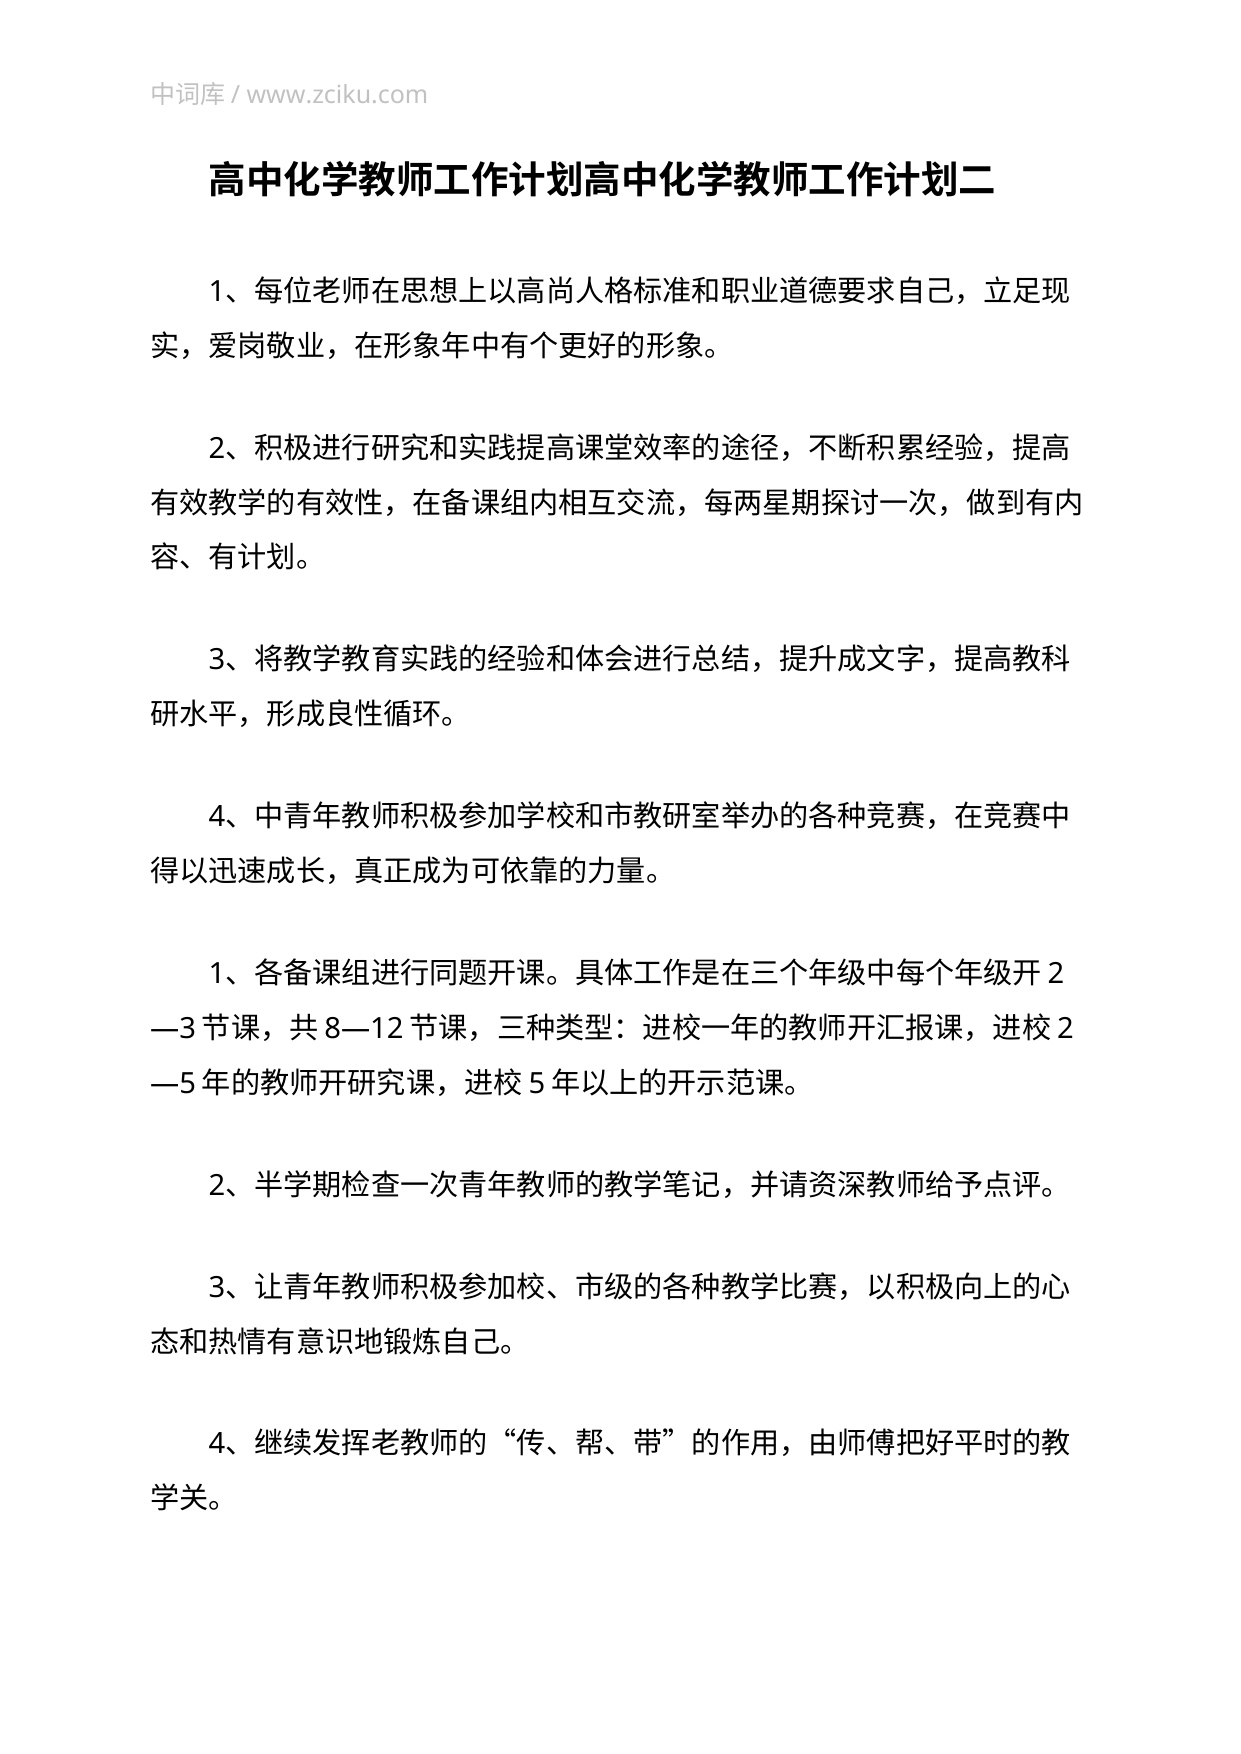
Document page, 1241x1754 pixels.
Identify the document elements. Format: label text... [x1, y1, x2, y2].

text 3、将教学教育实践的经验和体会进行总结，提升成文字，提高教科研水平，形成良性循环。 [150, 636, 1090, 733]
text 2、半学期检查一次青年教师的教学笔记，并请资深教师给予点评。 [150, 1161, 1090, 1204]
text 4、中青年教师积极参加学校和市教研室举办的各种竞赛，在竞赛中得以迅速成长，真正成为可依靠的力量。 [150, 793, 1090, 890]
text 4、继续发挥老教师的“传、帮、带”的作用，由师傅把好平时的教学关。 [150, 1420, 1090, 1517]
text 高中化学教师工作计划高中化学教师工作计划二 [150, 150, 1090, 204]
text 1、各备课组进行同题开课。具体工作是在三个年级中每个年级开2—3节课，共8—12节课，三种类型：进校一年的教师开汇报课，进校2—5年的教师开研究课，进校5年以上的开示范课。 [150, 949, 1090, 1102]
text 1、每位老师在思想上以高尚人格标准和职业道德要求自己，立足现实，爱岗敬业，在形象年中有个更好的形象。 [150, 267, 1090, 365]
text 2、积极进行研究和实践提高课堂效率的途径，不断积累经验，提高有效教学的有效性，在备课组内相互交流，每两星期探讨一次，做到有内容、有计划。 [150, 424, 1090, 576]
text 3、让青年教师积极参加校、市级的各种教学比赛，以积极向上的心态和热情有意识地锻炼自己。 [150, 1263, 1090, 1361]
